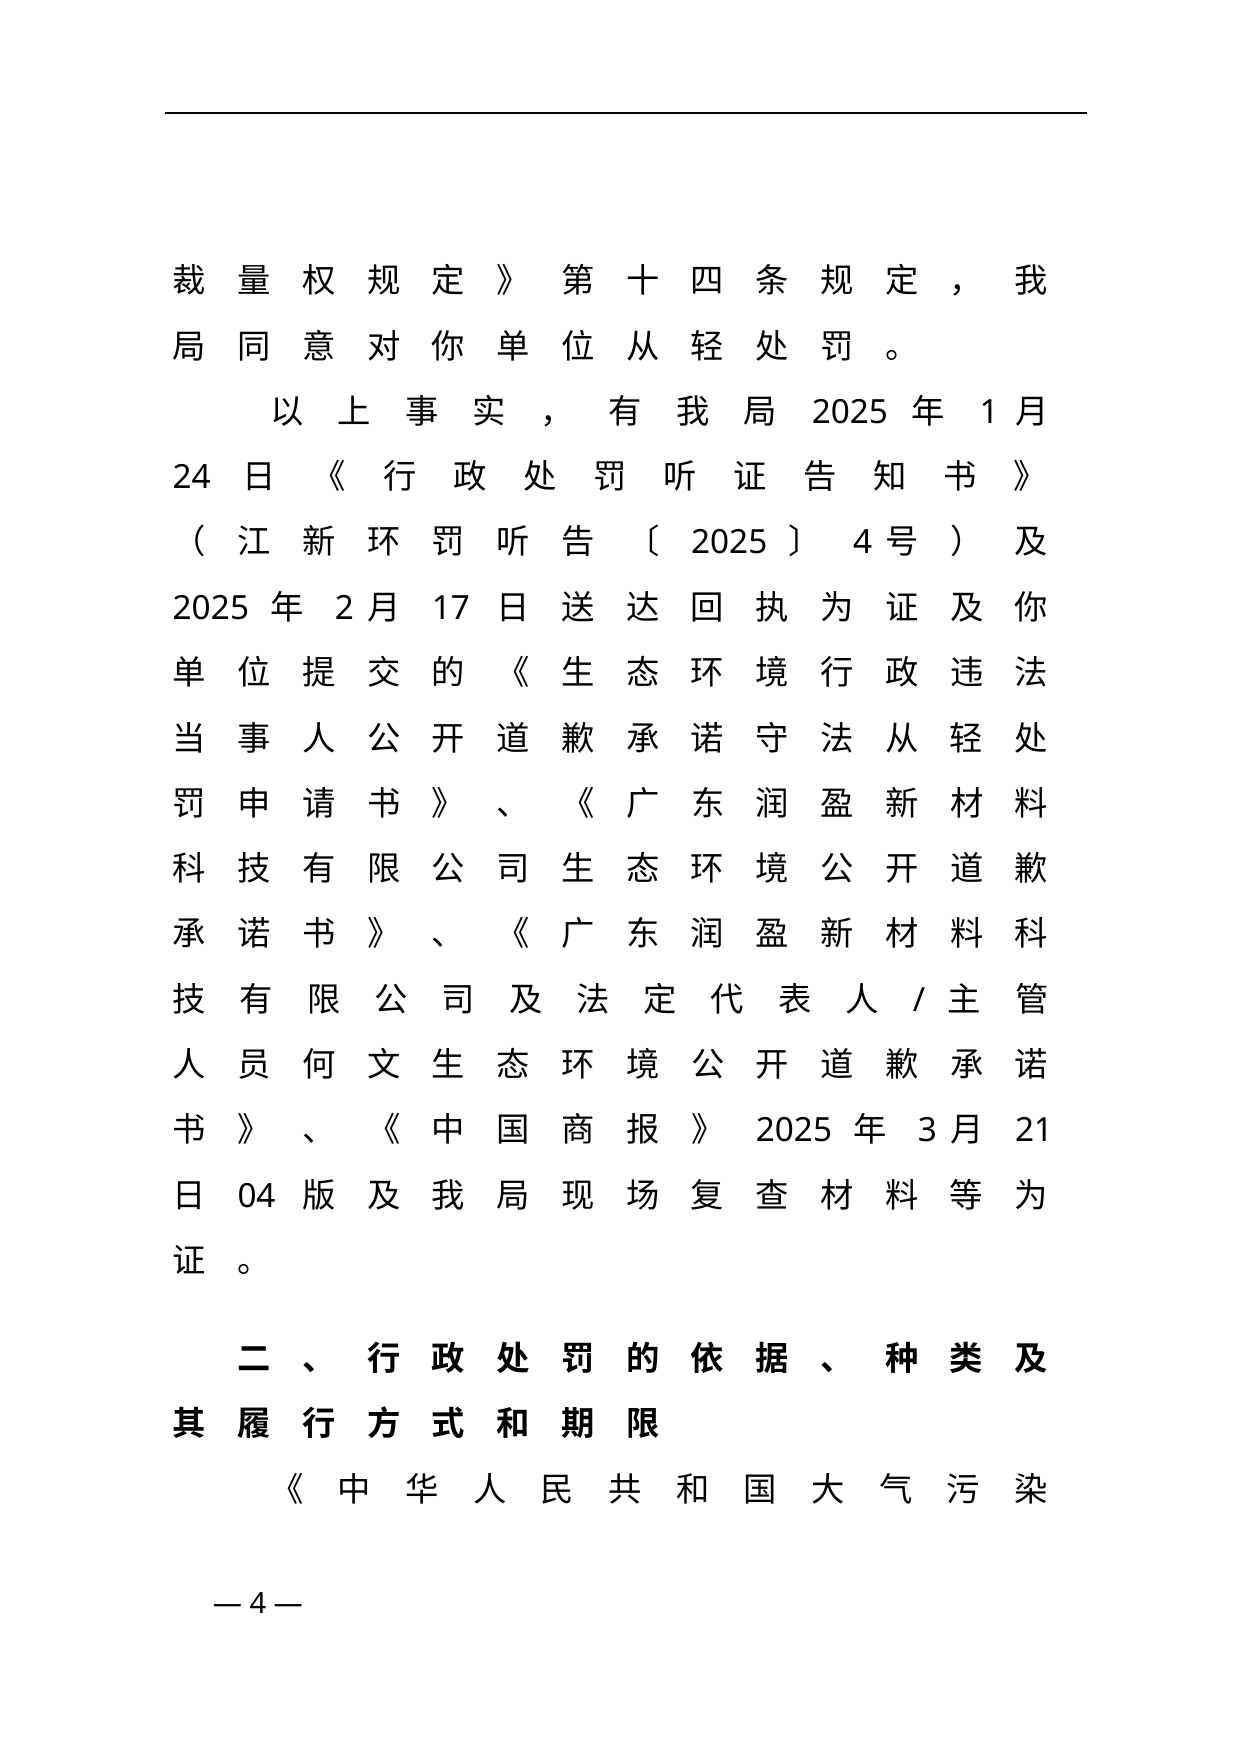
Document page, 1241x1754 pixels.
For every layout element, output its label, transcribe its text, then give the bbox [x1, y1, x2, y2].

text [172, 1454, 1079, 1519]
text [172, 246, 1079, 376]
text 以上事实，有我局2025年1月24日《行政处罚听证告知书》（江新环罚听告〔2025〕4号）及2025年2月17日送达回执为证及你单位提交的《生态环境行政违法当事人公开道歉承诺守法从轻处罚申请书》、《广东润盈新材料科技有限公司生态环境公开道歉承诺书》、《广东润盈新材料科技有限公司及法定代表人/主管人员何文生态环境公开道歉承诺书》、《中国商报》2025年3月21日04版及我局现场复查材料等为证。 [172, 376, 1079, 1291]
text 二、行政处罚的依据、种类及其履行方式和期限 [172, 1323, 1079, 1454]
